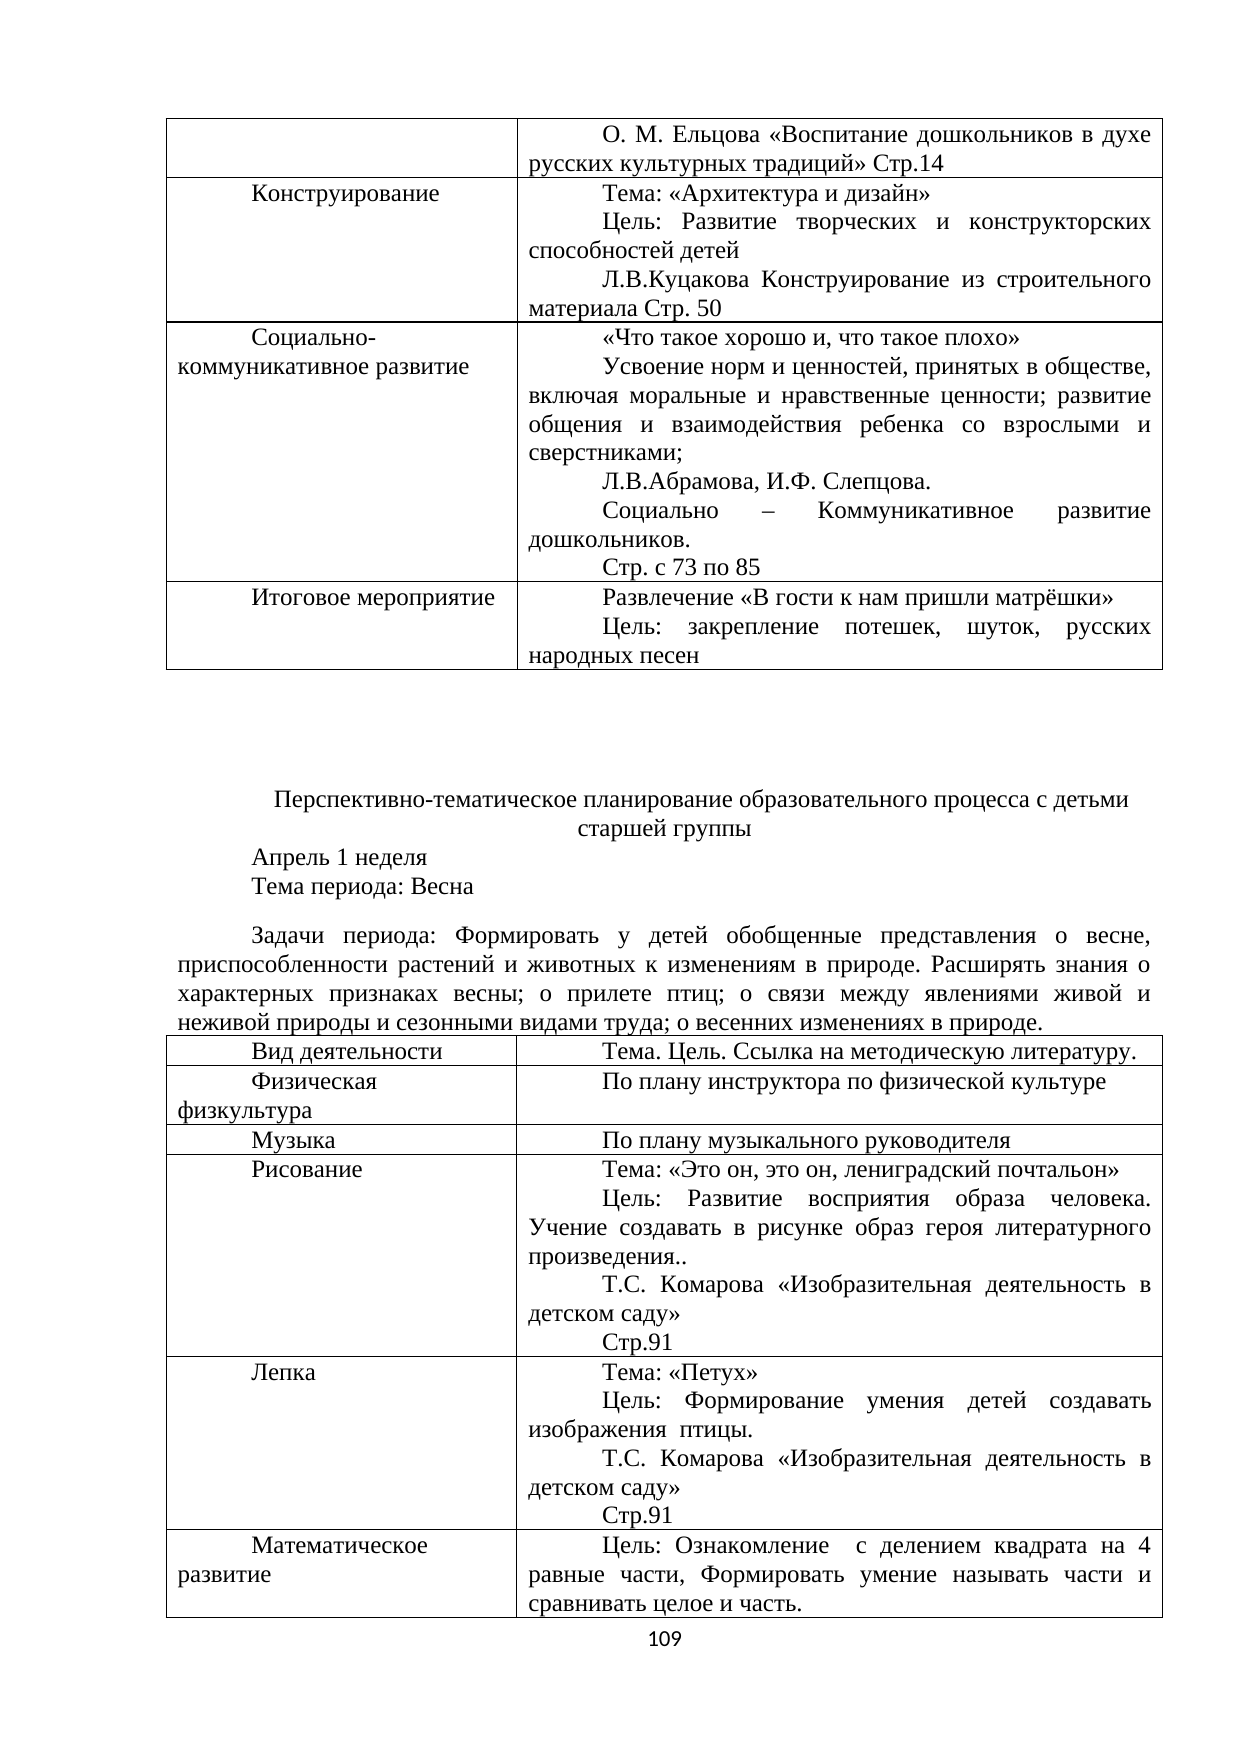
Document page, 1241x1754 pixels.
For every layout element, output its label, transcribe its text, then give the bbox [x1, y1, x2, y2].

table_cell Итоговое мероприятие [167, 582, 517, 668]
text Тема периода: Весна [177, 871, 1152, 899]
table_cell Музыка [167, 1125, 516, 1153]
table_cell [167, 119, 517, 177]
table_cell Физическая физкультура [167, 1066, 516, 1124]
table_cell «Что такое хорошо и, что такое плохо» Усвоение норм и ценностей, принятых в обществе, включая моральные и нравственные ценности; развитие общения и взаимодействия ребенка со взрослыми и сверстниками; Л.В.Абрамова, И.Ф. Слепцова. Социально – Коммуникативное развитие дошкольников. Стр. с 73 по 85 [518, 323, 1162, 581]
table_cell По плану инструктора по физической культуре [517, 1066, 1162, 1124]
text Перспективно-тематическое планирование образовательного процесса с детьми старшей группы [177, 784, 1152, 842]
table_cell Тема: «Это он, это он, лениградский почтальон» Цель: Развитие восприятия образа человека. Учение создавать в рисунке образ героя литературного произведения.. Т.С. Комарова «Изобразительная деятельность в детском саду» Стр.91 [517, 1155, 1162, 1356]
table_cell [518, 119, 1162, 177]
table_cell Социально-коммуникативное развитие [167, 323, 517, 581]
table_cell Тема: «Архитектура и дизайн» Цель: Развитие творческих и конструкторских способностей детей Л.В.Куцакова Конструирование из строительного материала Стр. 50 [518, 178, 1162, 321]
table_cell Рисование [167, 1155, 516, 1356]
text Задачи периода: Формировать у детей обобщенные представления о весне, приспособленности растений и животных к изменениям в природе. Расширять знания о характерных признаках весны; о прилете птиц; о связи между явлениями живой и неживой природы и сезонными видами труда; о весенних изменениях в природе. [177, 920, 1152, 1035]
table_cell Конструирование [167, 178, 517, 321]
table_header Тема. Цель. Ссылка на методическую литературу. [517, 1036, 1162, 1065]
table_header Вид деятельности [167, 1036, 516, 1065]
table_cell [167, 1530, 516, 1617]
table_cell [517, 1530, 1162, 1617]
table_cell По плану музыкального руководителя [517, 1125, 1162, 1153]
text Апрель 1 неделя [177, 842, 1152, 871]
table_cell Развлечение «В гости к нам пришли матрёшки» Цель: закрепление потешек, шуток, русских народных песен [518, 582, 1162, 668]
table_cell Тема: «Петух» Цель: Формирование умения детей создавать изображения птицы. Т.С. Комарова «Изобразительная деятельность в детском саду» Стр.91 [517, 1357, 1162, 1529]
table_cell Лепка [167, 1357, 516, 1529]
